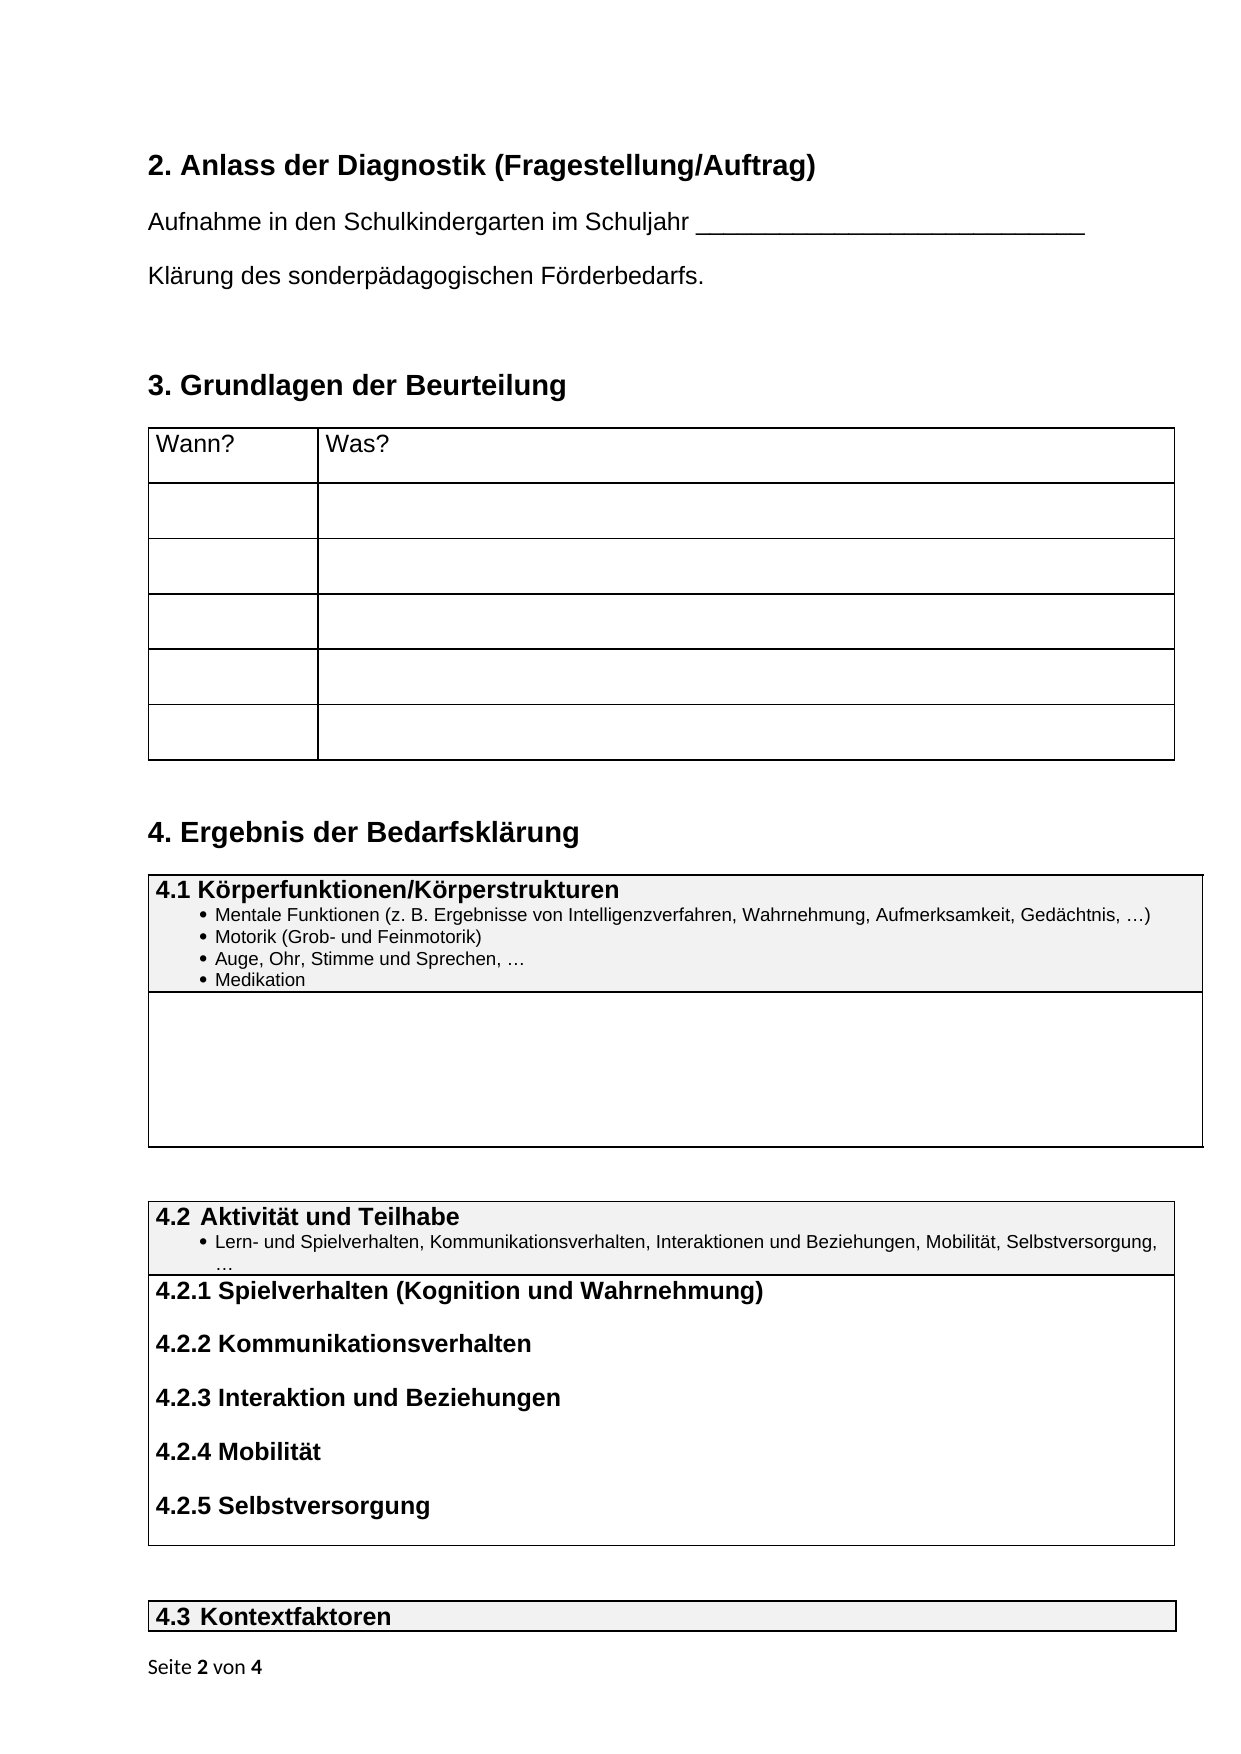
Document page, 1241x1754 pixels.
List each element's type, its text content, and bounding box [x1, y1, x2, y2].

table_header 4.1 Körperfunktionen/Körperstrukturen Mentale Funktionen (z. B. Ergebnisse von Intelligenzverfahren, Wahrnehmung, Aufmerksamkeit, Gedächtnis, …) Motorik (Grob- und Feinmotorik) Auge, Ohr, Stimme und Sprechen, … Medikation [149, 876, 1202, 991]
table_cell [319, 595, 1174, 648]
text 3. Grundlagen der Beurteilung [148, 368, 1093, 401]
table_cell [319, 705, 1174, 759]
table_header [149, 1602, 1175, 1630]
table_cell [149, 539, 317, 593]
text Klärung des sonderpädagogischen Förderbedarfs. [148, 261, 1093, 289]
table_cell [319, 539, 1174, 593]
table_header Was? [319, 429, 1174, 482]
text 2. Anlass der Diagnostik (Fragestellung/Auftrag) [148, 148, 1093, 181]
table_cell [149, 705, 317, 759]
table_cell [149, 484, 317, 537]
table_header Aktivität und Teilhabe Lern- und Spielverhalten, Kommunikationsverhalten, Interaktionen und Beziehungen, Mobilität, Selbstversorgung, … [149, 1202, 1174, 1274]
text Aufnahme in den Schulkindergarten im Schuljahr ____________________________ [148, 207, 1093, 236]
text 4. Ergebnis der Bedarfsklärung [148, 814, 1093, 848]
table_cell [149, 595, 317, 648]
table_cell [149, 993, 1202, 1146]
table_header Wann? [149, 429, 317, 482]
table_cell [319, 484, 1174, 537]
table_cell [319, 650, 1174, 704]
table_cell 4.2.1 Spielverhalten (Kognition und Wahrnehmung) 4.2.2 Kommunikationsverhalten 4.2.3 Interaktion und Beziehungen 4.2.4 Mobilität 4.2.5 Selbstversorgung [149, 1276, 1174, 1544]
table_cell [149, 650, 317, 704]
